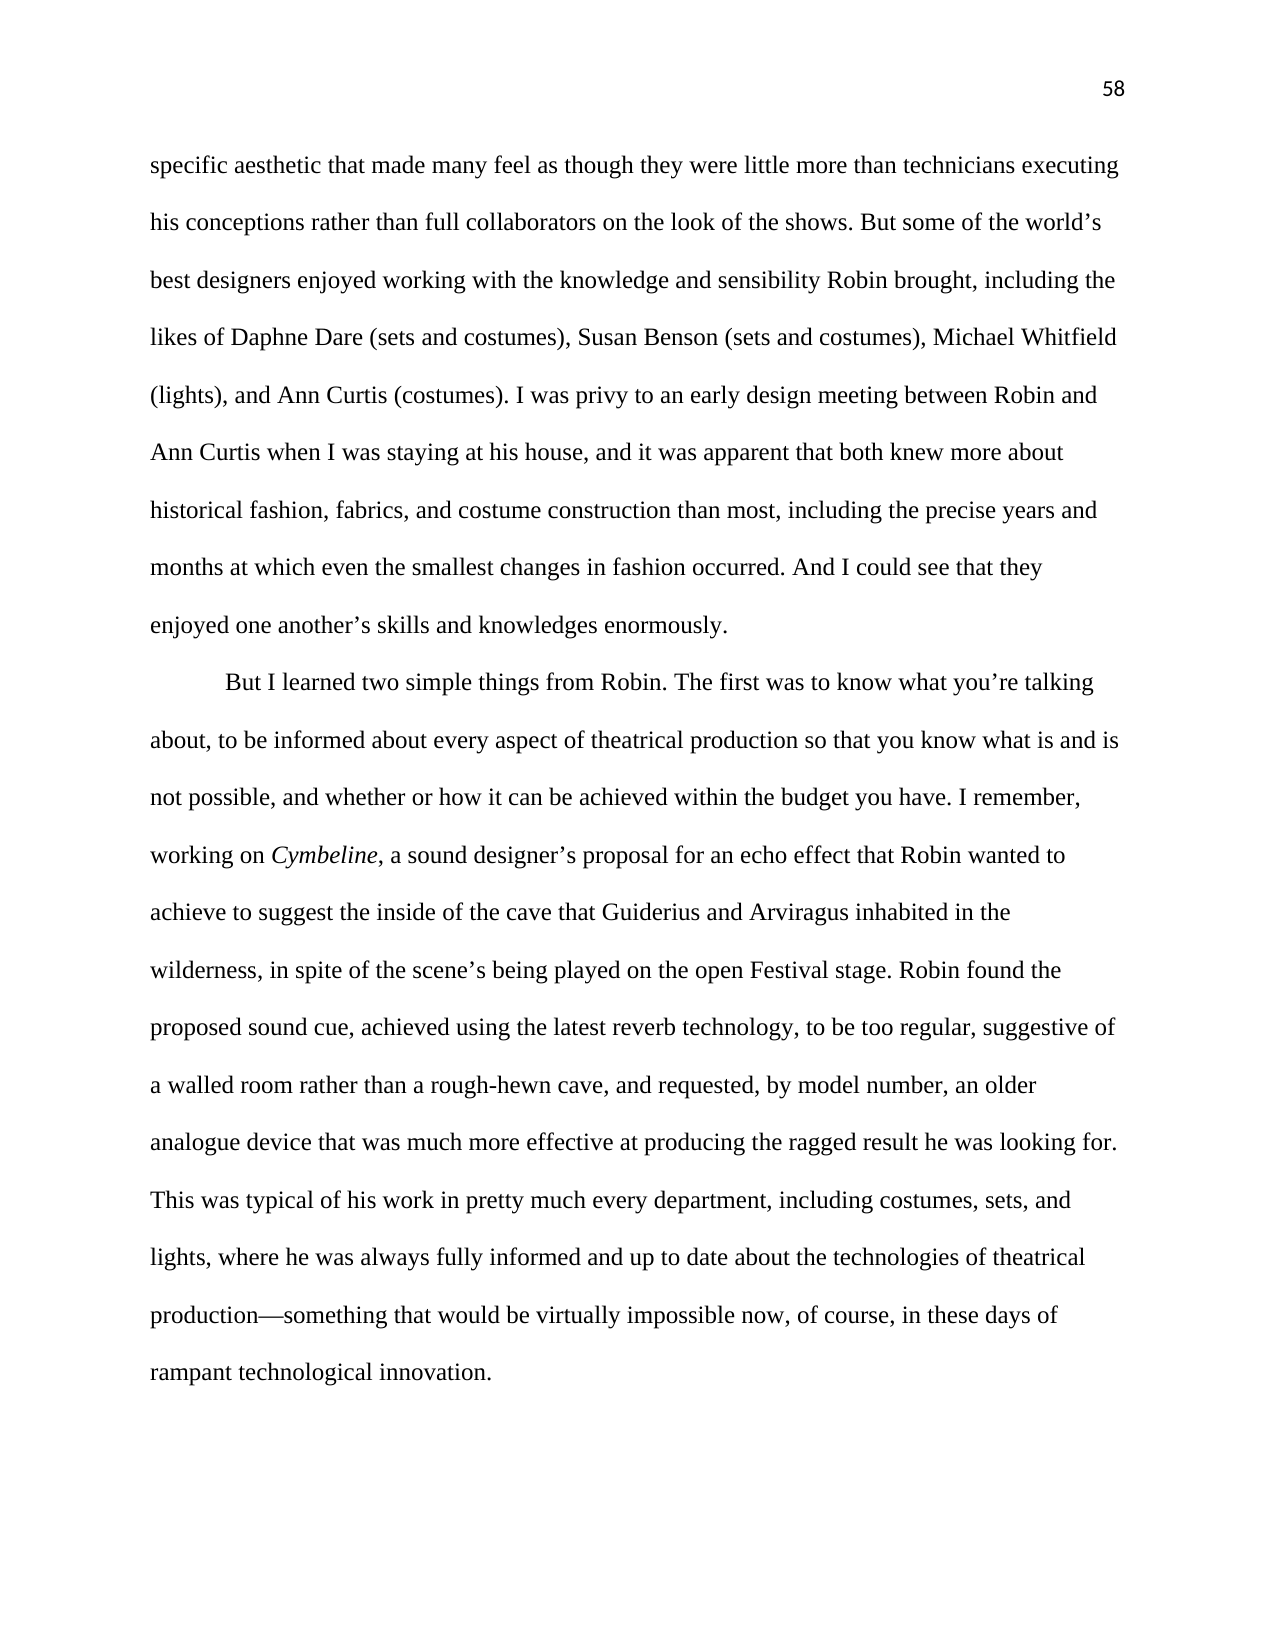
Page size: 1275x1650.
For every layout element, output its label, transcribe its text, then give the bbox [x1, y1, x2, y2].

text But I learned two simple things from Robin. The first was to know what you’re talking about, to be informed about every aspect of theatrical production so that you know what is and is not possible, and whether or how it can be achieved within the budget you have. I remember, working on Cymbeline, a sound designer’s proposal for an echo effect that Robin wanted to achieve to suggest the inside of the cave that Guiderius and Arviragus inhabited in the wilderness, in spite of the scene’s being played on the open Festival stage. Robin found the proposed sound cue, achieved using the latest reverb technology, to be too regular, suggestive of a walled room rather than a rough-hewn cave, and requested, by model number, an older analogue device that was much more effective at producing the ragged result he was looking for. This was typical of his work in pretty much every department, including costumes, sets, and lights, where he was always fully informed and up to date about the technologies of theatrical production—something that would be virtually impossible now, of course, in these days of rampant technological innovation. [150, 667, 1125, 1386]
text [150, 150, 1125, 639]
